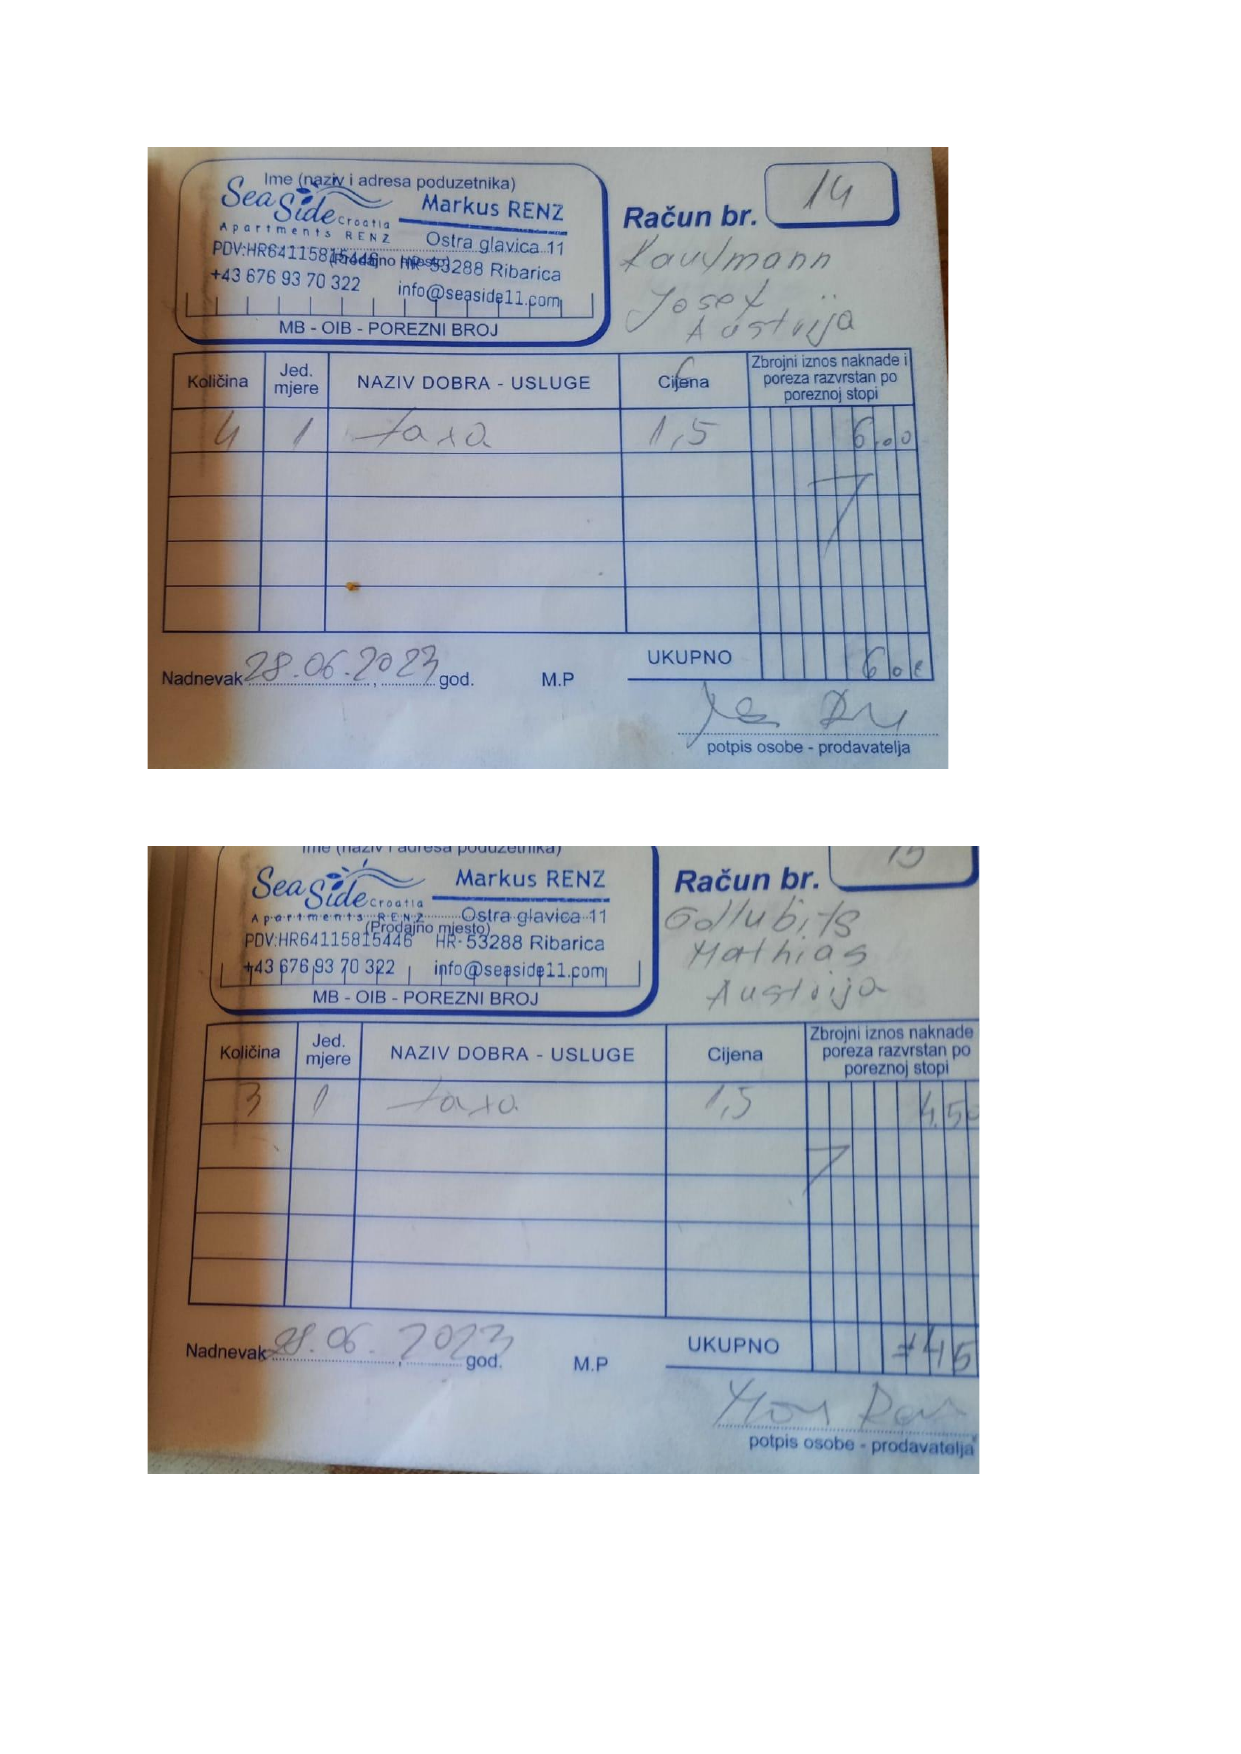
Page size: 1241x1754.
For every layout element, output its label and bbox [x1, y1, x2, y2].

picture [147, 147, 949, 769]
picture [147, 846, 980, 1474]
